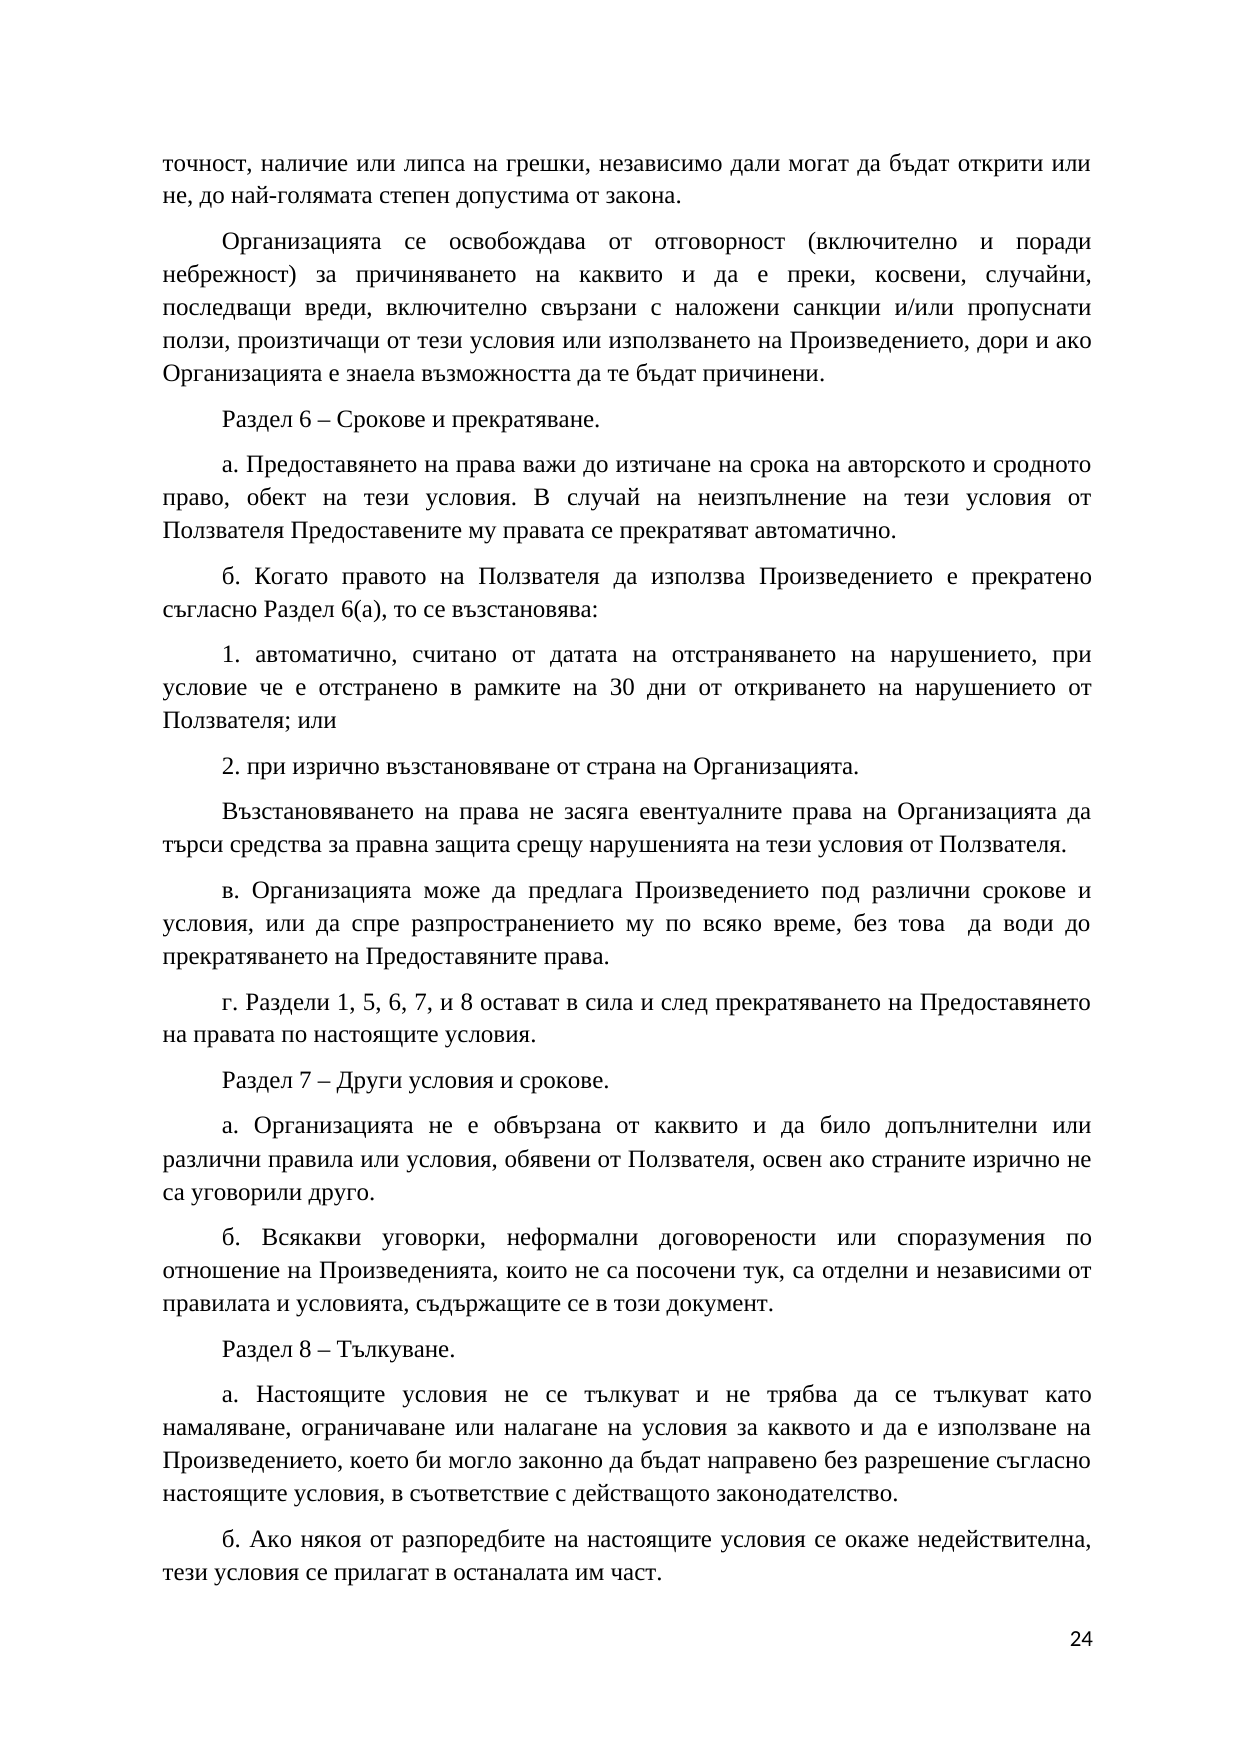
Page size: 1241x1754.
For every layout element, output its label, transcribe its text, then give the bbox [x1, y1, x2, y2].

list в. Организацията може да предлага Произведението под различни срокове и условия, или да спре разпространението му по всяко време, без това да води до прекратяването на Предоставяните права. [162, 875, 1093, 970]
list б. Всякакви уговорки, неформални договорености или споразумения по отношение на Произведенията, които не са посочени тук, са отделни и независими от правилата и условията, съдържащите се в този документ. [162, 1222, 1093, 1317]
list Възстановяването на права не засяга евентуалните права на Организацията да търси средства за правна защита срещу нарушенията на тези условия от Ползвателя. [162, 796, 1093, 858]
list г. Раздели 1, 5, 6, 7, и 8 остават в сила и след прекратяването на Предоставянето на правата по настоящите условия. [162, 987, 1093, 1048]
list 2. при изрично възстановяване от страна на Организацията. [162, 751, 1093, 780]
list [162, 148, 1093, 209]
list Раздел 8 – Тълкуване. [162, 1334, 1093, 1362]
list 1. автоматично, считано от датата на отстраняването на нарушението, при условие че е отстранено в рамките на 30 дни от откриването на нарушението от Ползвателя; или [162, 639, 1093, 734]
list Раздел 7 – Други условия и срокове. [162, 1065, 1093, 1094]
list а. Предоставянето на права важи до изтичане на срока на авторското и сродното право, обект на тези условия. В случай на неизпълнение на тези условия от Ползвателя Предоставените му правата се прекратяват автоматично. [162, 449, 1093, 544]
list б. Ако някоя от разпоредбите на настоящите условия се окаже недействителна, тези условия се прилагат в останалата им част. [162, 1524, 1093, 1586]
list б. Когато правото на Ползвателя да използва Произведението е прекратено съгласно Раздел 6(а), то се възстановява: [162, 561, 1093, 623]
list а. Организацията не е обвързана от каквито и да било допълнителни или различни правила или условия, обявени от Ползвателя, освен ако страните изрично не са уговорили друго. [162, 1111, 1093, 1205]
list Раздел 6 – Срокове и прекратяване. [162, 404, 1093, 432]
list Организацията се освобождава от отговорност (включително и поради небрежност) за причиняването на каквито и да е преки, косвени, случайни, последващи вреди, включително свързани с наложени санкции и/или пропуснати ползи, произтичащи от тези условия или използването на Произведението, дори и ако Организацията е знаела възможността да те бъдат причинени. [162, 226, 1093, 387]
list a. Настоящите условия не се тълкуват и не трябва да се тълкуват като намаляване, ограничаване или налагане на условия за каквото и да е използване на Произведението, което би могло законно да бъдат направено без разрешение съгласно настоящите условия, в съответствие с действащото законодателство. [162, 1379, 1093, 1507]
